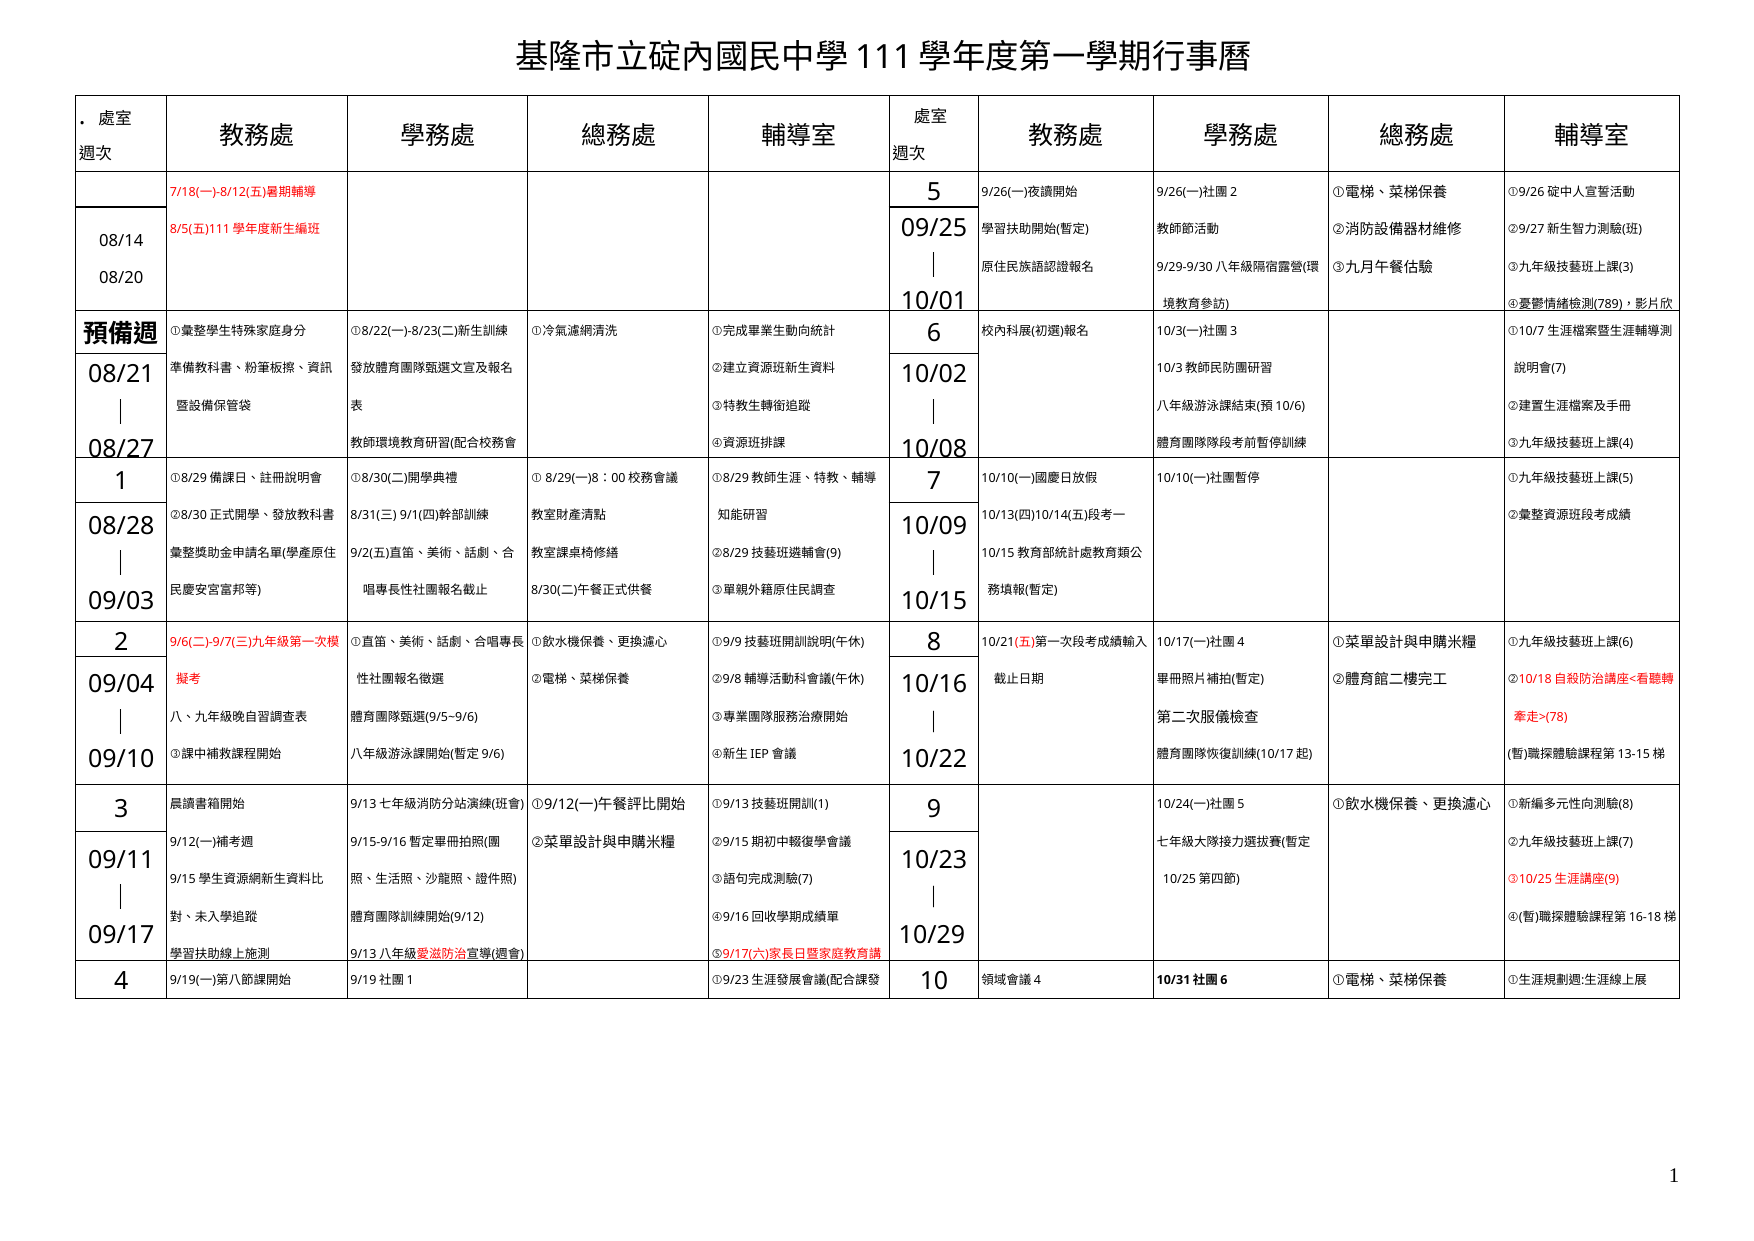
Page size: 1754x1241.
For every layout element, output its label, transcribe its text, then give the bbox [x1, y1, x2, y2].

table_cell 3 [76, 785, 166, 831]
table_header 輔導室 [709, 96, 889, 171]
table_cell 9/6(二)-9/7(三)九年級第一次模擬考 八、九年級晚自習調查表 課中補救課程開始 學習扶助線上施測 9/9(五)中秋節放假 9/6(二)八九年級單字競賽(班) 課中補救會議 [167, 622, 347, 784]
table_cell 九年級技藝班上課(5) 彙整資源班段考成績 [1505, 458, 1679, 621]
table_cell 09/04 ｜ 09/10 [76, 657, 166, 784]
table_header 總務處 [1329, 96, 1504, 171]
table_cell 7/18(一)-8/12(五)暑期輔導 8/5(五)111學年度新生編班 [167, 172, 347, 310]
table_cell [709, 172, 889, 310]
table_cell 9 [890, 785, 978, 831]
table_cell 8 [890, 622, 978, 656]
table_cell [1329, 458, 1504, 621]
table_cell 8/29(一)8：00校務會議 教室財產清點 教室課桌椅修繕 8/30(二)午餐正式供餐 [528, 458, 708, 621]
table_cell 預備週 [76, 311, 166, 353]
table_cell 9/26(一)夜讀開始 學習扶助開始(暫定) 原住民族語認證報名 [979, 172, 1153, 310]
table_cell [167, 961, 347, 998]
table_cell [76, 172, 166, 206]
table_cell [1329, 961, 1504, 998]
table_cell 完成畢業生動向統計 建立資源班新生資料 特教生轉銜追蹤 資源班排課 [709, 311, 889, 457]
table_header . 處室 週次 [76, 96, 166, 171]
table_cell 1 [76, 458, 166, 502]
table_cell 10/17(一)社團4 畢冊照片補拍(暫定) 第二次服儀檢查 體育團隊恢復訓練(10/17起) [1154, 622, 1328, 784]
table_cell 10/3(一)社團3 10/3教師民防團研習 八年級游泳課結束(預10/6) 體育團隊隊段考前暫停訓練(10/6起) 10/4反毒宣導 [1154, 311, 1328, 457]
table_cell 9/13七年級消防分站演練(班會) 9/15-9/16暫定畢冊拍照(團照、生活照、沙龍照、證件照) 體育團隊訓練開始(9/12) 9/13八年級愛滋防治宣導(週會) [348, 785, 527, 960]
table_cell 08/14 08/20 [76, 208, 166, 310]
table_header 輔導室 [1505, 96, 1679, 171]
table_header 總務處 [528, 96, 708, 171]
table_cell 8/22(一)-8/23(二)新生訓練 發放體育團隊甄選文宣及報名表 教師環境教育研習(配合校務會議) [348, 311, 527, 457]
table_cell 9/13技藝班開訓(1) 9/15期初中輟復學會議 語句完成測驗(7) 9/16回收學期成績單 9/17(六)家長日暨家庭教育講座 期初特教推行委員會會議 特殊生轉介 (暫)職探體驗課程第1-3梯次 [709, 785, 889, 960]
table_cell 7 [890, 458, 978, 502]
table_cell [528, 172, 708, 310]
table_cell 9/12(一)午餐評比開始 菜單設計與申購米糧 [528, 785, 708, 960]
table_cell 6 [890, 311, 978, 353]
table_cell [348, 172, 527, 310]
table_cell 彙整學生特殊家庭身分 準備教科書、粉筆板擦、資訊暨設備保管袋 [167, 311, 347, 457]
table_cell 2 [76, 622, 166, 656]
table_cell 10/16 ︱ 10/22 [890, 657, 978, 784]
table_cell 8/29教師生涯、特教、輔導知能研習 8/29技藝班遴輔會(9) 單親外籍原住民調查 8/29選舉特推會委員 8/30資源班教研會 8/31資源班開始上課 安排模擬考特殊考場 職探體驗課程開始報名(預計辦理38個梯次) [709, 458, 889, 621]
table_cell 08/28 ｜ 09/03 [76, 503, 166, 621]
table_cell 菜單設計與申購米糧 體育館二樓完工 [1329, 622, 1504, 784]
table_cell 5 [890, 172, 978, 206]
table_cell 4 [76, 961, 166, 998]
table_cell 10/23 ︱ 10/29 [890, 832, 978, 960]
table_cell 09/11 ｜ 09/17 [76, 832, 166, 960]
table_header 教務處 [167, 96, 347, 171]
table_cell 9/26(一)社團2 教師節活動 9/29-9/30八年級隔宿露營(環境教育參訪) 基隆市童軍小隊長體驗(暫定) [1154, 172, 1328, 310]
table_cell 晨讀書箱開始 9/12(一)補考週 9/15學生資源網新生資料比對、未入學追蹤 學習扶助線上施測 [167, 785, 347, 960]
table_header 教務處 [979, 96, 1153, 171]
table_cell 09/25 ｜ 10/01 [890, 208, 978, 310]
table_header 處室 週次 [890, 96, 978, 171]
table_header 學務處 [348, 96, 527, 171]
table_cell [528, 961, 708, 998]
table_cell 8/30(二)開學典禮 8/31(三) 9/1(四)幹部訓練 9/2(五)直笛、美術、話劇、合唱專長性社團報名截止 (9/2)體育團隊報名截止 整潔秩序服務志工甄選 [348, 458, 527, 621]
table_cell 直笛、美術、話劇、合唱專長性社團報名徵選 體育團隊甄選(9/5~9/6) 八年級游泳課開始(暫定9/6) 發放九年級校外教學報名表 [348, 622, 527, 784]
table_cell 9/26碇中人宣誓活動 9/27新生智力測驗(班) 九年級技藝班上課(3) 憂鬱情緒檢測(789)，影片欣賞(7) 特殊生鑑定安置施測 (暫)職探體驗課程7-9梯次 [1505, 172, 1679, 310]
table_header 學務處 [1154, 96, 1328, 171]
table_cell 10/24(一)社團5 七年級大隊接力選拔賽(暫定10/25第四節) [1154, 785, 1328, 960]
table_cell 飲水機保養、更換濾心 電梯、菜梯保養 [528, 622, 708, 784]
table_cell 九年級技藝班上課(6) 10/18自殺防治講座<看聽轉牽走>(78) (暫)職探體驗課程第13-15梯 [1505, 622, 1679, 784]
table_cell 飲水機保養、更換濾心 [1329, 785, 1504, 960]
table_cell 電梯、菜梯保養 消防設備器材維修 九月午餐估驗 [1329, 172, 1504, 310]
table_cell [709, 961, 889, 998]
table_cell 10/7生涯檔案暨生涯輔導測說明會(7) 建置生涯檔案及手冊 九年級技藝班上課(4) 期初認輔會議 高關懷、小團輔課程開始 資源班段考 安排特殊考場 (暫)職探體驗課程10-12梯次 [1505, 311, 1679, 457]
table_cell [348, 961, 527, 998]
table_cell [1329, 311, 1504, 457]
table_cell 10/02 ｜ 10/08 [890, 354, 978, 457]
table_cell 10/10(一)社團暫停 [1154, 458, 1328, 621]
table_cell [979, 785, 1153, 960]
table_cell 冷氣濾網清洗 [528, 311, 708, 457]
table_cell 新編多元性向測驗(8) 九年級技藝班上課(7) 10/25生涯講座(9) (暫)職探體驗課程第16-18梯 [1505, 785, 1679, 960]
table_cell 10/31社團6 [1154, 961, 1328, 998]
table_cell 10/10(一)國慶日放假 10/13(四)10/14(五)段考一 10/15教育部統計處教育類公務填報(暫定) 國語文寫作能力測驗(國文) 領域會議3 [979, 458, 1153, 621]
table_cell 10/21(五)第一次段考成績輸入截止日期 [979, 622, 1153, 784]
table_cell 08/21 ｜ 08/27 [76, 354, 166, 457]
table_cell 領域會議4 [979, 961, 1153, 998]
table_cell 8/29備課日、註冊說明會 8/30正式開學、發放教科書彙整獎助金申請名單(學產原住民慶安宮富邦等) 9/3客語認證(暫定) 發放課業輔導調查 領域會議1 [167, 458, 347, 621]
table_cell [1505, 961, 1679, 998]
table_cell 校內科展(初選)報名 [979, 311, 1153, 457]
table_cell 10/09 ｜ 10/15 [890, 503, 978, 621]
table_cell 9/9技藝班開訓說明(午休) 9/8輔導活動科會議(午休) 專業團隊服務治療開始 新生IEP會議 [709, 622, 889, 784]
table_cell 10 [890, 961, 978, 998]
